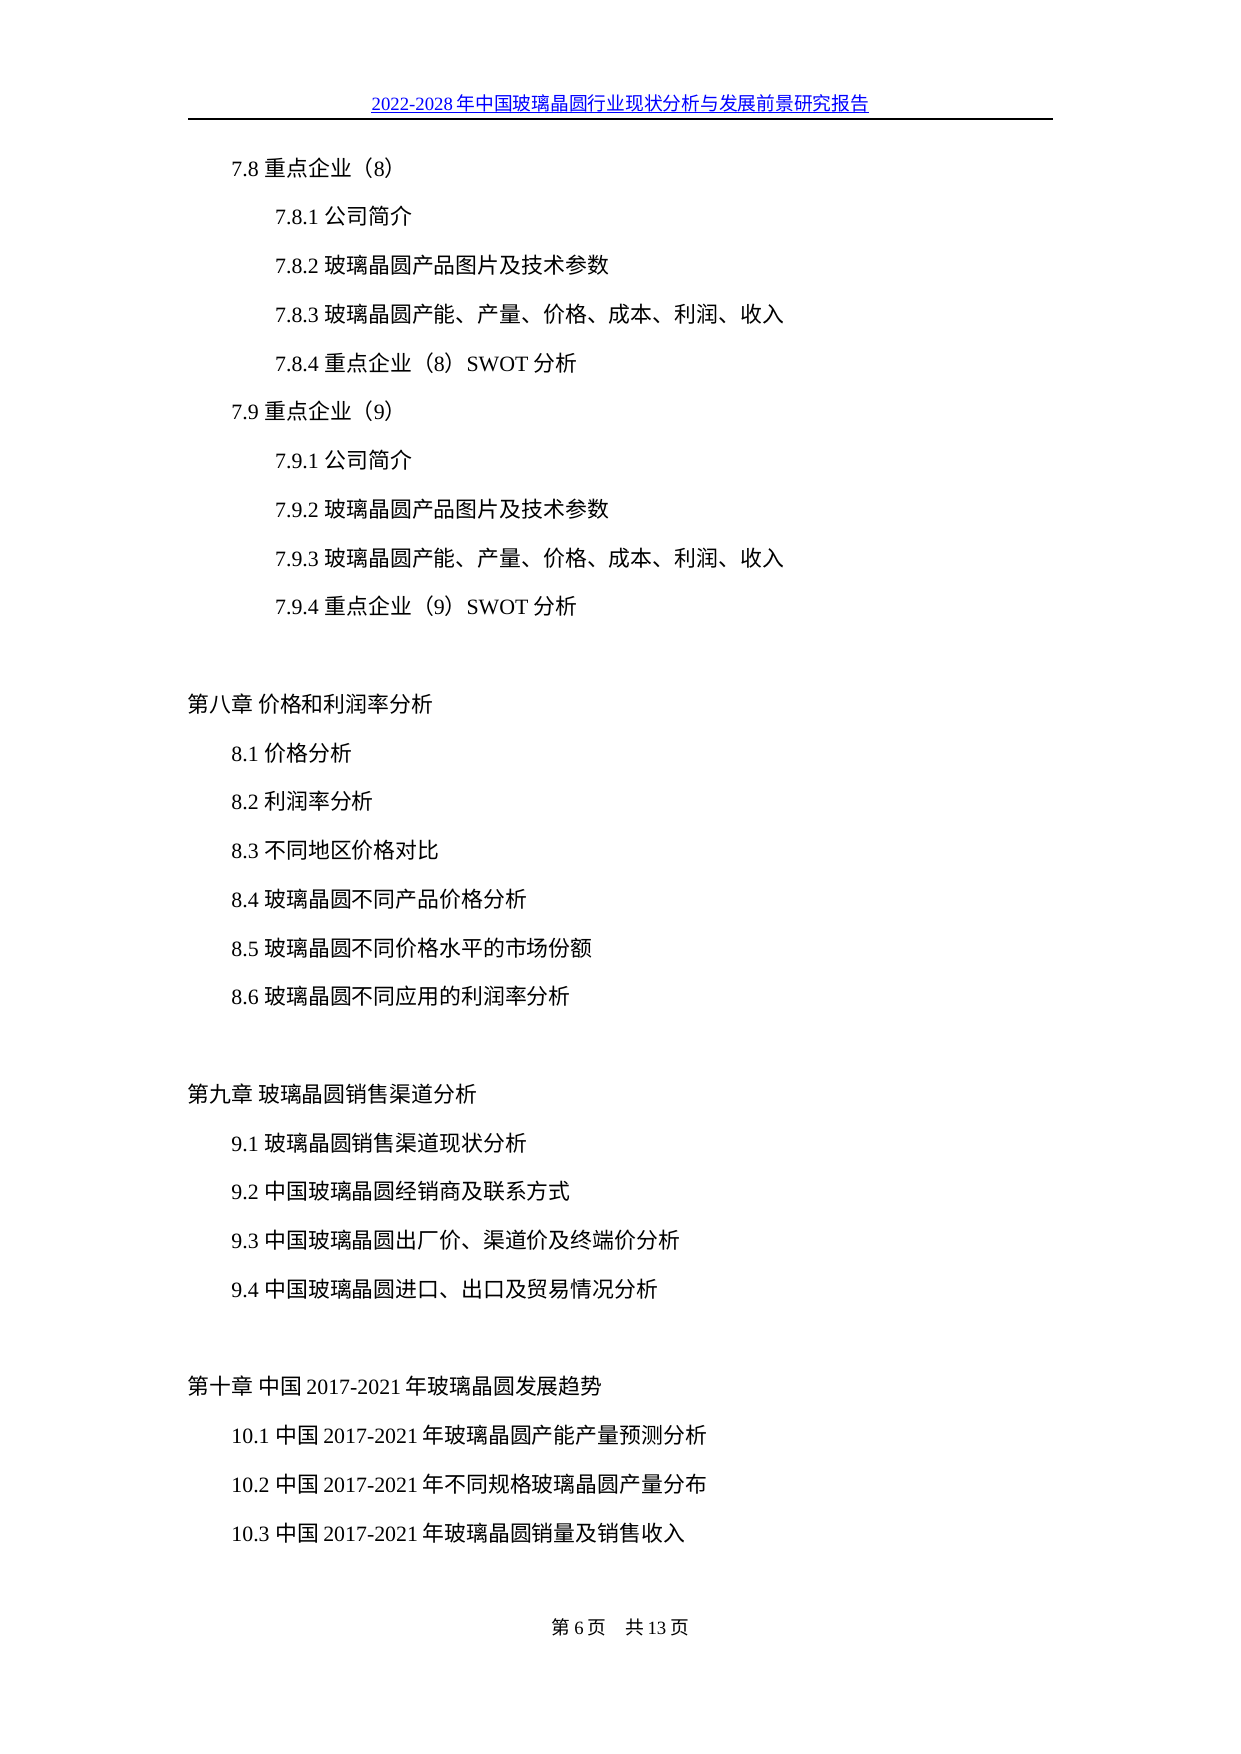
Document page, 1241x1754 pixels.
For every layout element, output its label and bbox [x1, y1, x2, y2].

text [187, 150, 1053, 1548]
